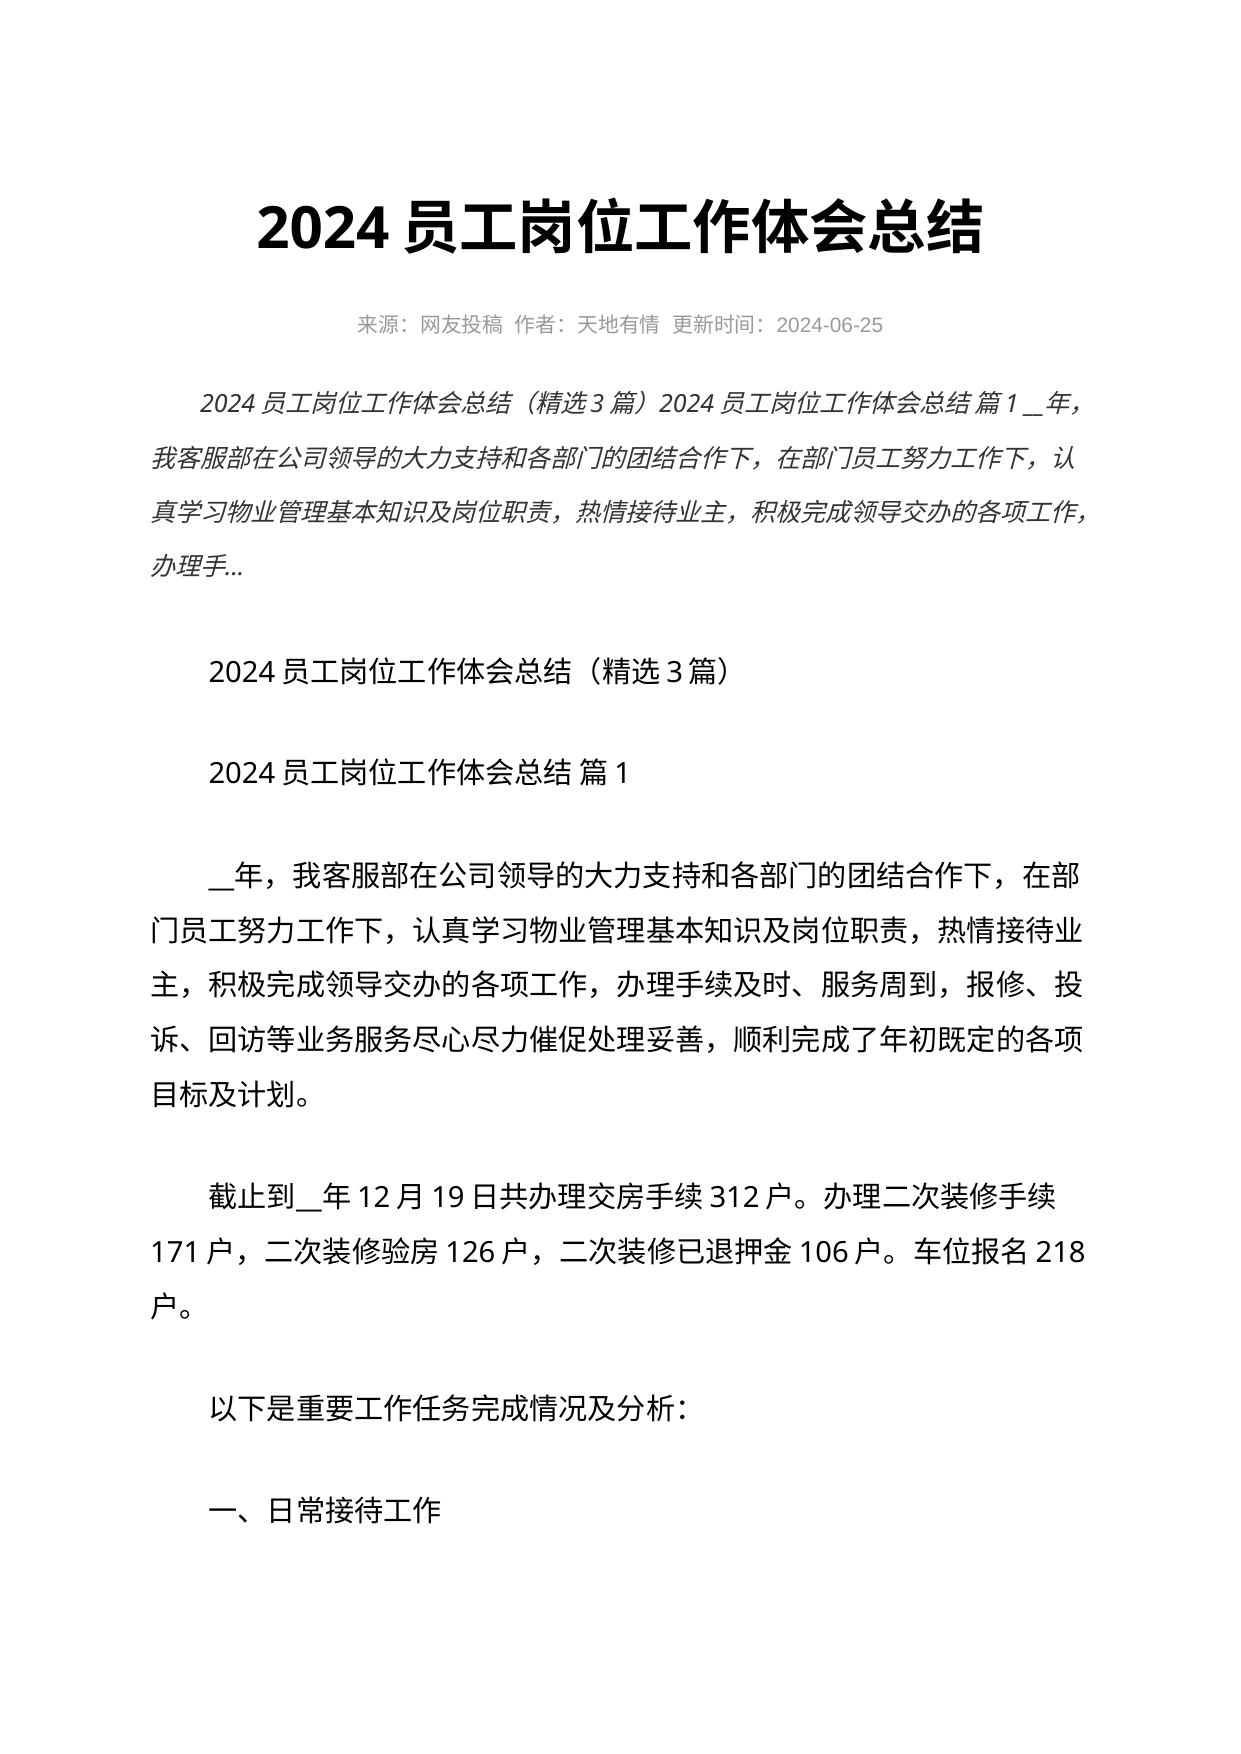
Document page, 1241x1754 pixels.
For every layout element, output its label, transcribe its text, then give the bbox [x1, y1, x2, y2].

text 一、日常接待工作 [150, 1487, 1090, 1529]
text 2024员工岗位工作体会总结（精选3篇） [150, 648, 1090, 691]
text 2024员工岗位工作体会总结 篇1 [150, 750, 1090, 792]
text 2024员工岗位工作体会总结（精选3篇）2024员工岗位工作体会总结 篇1 __年，我客服部在公司领导的大力支持和各部门的团结合作下，在部门员工努力工作下，认真学习物业管理基本知识及岗位职责，热情接待业主，积极完成领导交办的各项工作，办理手... [150, 384, 1090, 583]
text 以下是重要工作任务完成情况及分析： [150, 1385, 1090, 1428]
text 来源：网友投稿 作者：天地有情 更新时间：2024-06-25 [150, 313, 1090, 337]
subtitle 2024员工岗位工作体会总结 [150, 181, 1090, 266]
text __年，我客服部在公司领导的大力支持和各部门的团结合作下，在部门员工努力工作下，认真学习物业管理基本知识及岗位职责，热情接待业主，积极完成领导交办的各项工作，办理手续及时、服务周到，报修、投诉、回访等业务服务尽心尽力催促处理妥善，顺利完成了年初既定的各项目标及计划。 [150, 852, 1090, 1114]
text 截止到__年12月19日共办理交房手续312户。办理二次装修手续171户，二次装修验房126户，二次装修已退押金106户。车位报名218户。 [150, 1173, 1090, 1326]
